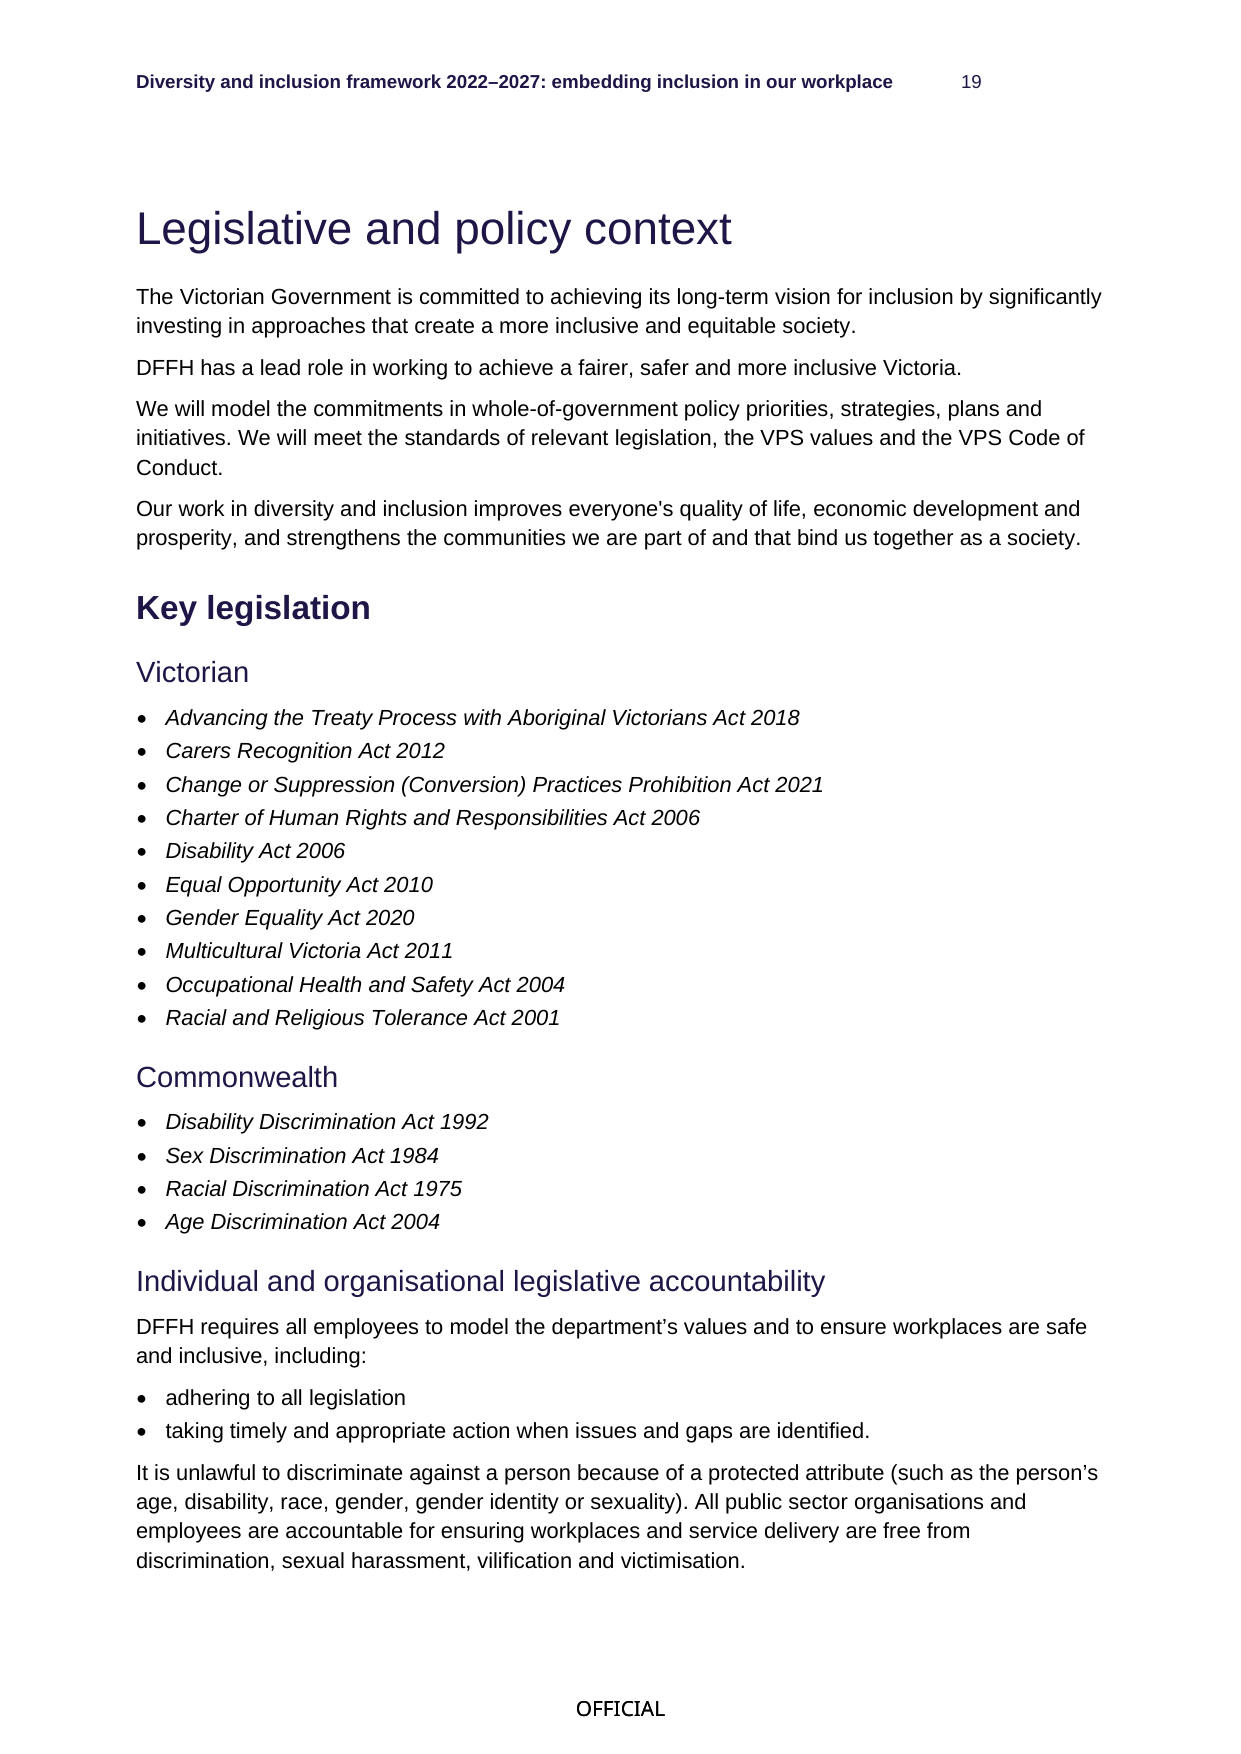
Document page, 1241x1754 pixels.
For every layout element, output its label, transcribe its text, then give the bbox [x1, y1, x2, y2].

subtitle Key legislation [136, 588, 1104, 626]
text Racial and Religious Tolerance Act 2001 [136, 1002, 1104, 1031]
text Racial Discrimination Act 1975 [136, 1173, 1104, 1202]
text DFFH has a lead role in working to achieve a fairer, safer and more inclusive Victoria. [136, 350, 1104, 379]
subtitle Commonwealth [136, 1060, 1104, 1093]
text Disability Act 2006 [136, 835, 1104, 864]
text Age Discrimination Act 2004 [136, 1206, 1104, 1235]
text Disability Discrimination Act 1992 [136, 1106, 1104, 1135]
text Charter of Human Rights and Responsibilities Act 2006 [136, 802, 1104, 831]
text Advancing the Treaty Process with Aboriginal Victorians Act 2018 [136, 702, 1104, 731]
text Gender Equality Act 2020 [136, 902, 1104, 931]
text We will model the commitments in whole-of-government policy priorities, strategies, plans and initiatives. We will meet the standards of relevant legislation, the VPS values and the VPS Code of Conduct. [136, 392, 1104, 479]
text adhering to all legislation [136, 1381, 1104, 1410]
text The Victorian Government is committed to achieving its long-term vision for inclusion by significantly investing in approaches that create a more inclusive and equitable society. [136, 279, 1104, 338]
text Sex Discrimination Act 1984 [136, 1139, 1104, 1168]
subtitle Legislative and policy context [136, 202, 1104, 254]
text Our work in diversity and inclusion improves everyone's quality of life, economic development and prosperity, and strengthens the communities we are part of and that bind us together as a society. [136, 492, 1104, 550]
text DFFH requires all employees to model the department’s values and to ensure workplaces are safe and inclusive, including: [136, 1310, 1104, 1369]
text Carers Recognition Act 2012 [136, 735, 1104, 764]
subtitle Victorian [136, 656, 1104, 689]
text Equal Opportunity Act 2010 [136, 868, 1104, 897]
subtitle Individual and organisational legislative accountability [136, 1264, 1104, 1298]
text taking timely and appropriate action when issues and gaps are identified. [136, 1414, 1104, 1444]
text It is unlawful to discriminate against a person because of a protected attribute (such as the person’s age, disability, race, gender, gender identity or sexuality). All public sector organisations and employees are accountable for ensuring workplaces and service delivery are free from discrimination, sexual harassment, vilification and victimisation. [136, 1456, 1104, 1573]
text Change or Suppression (Conversion) Practices Prohibition Act 2021 [136, 768, 1104, 797]
text Multicultural Victoria Act 2011 [136, 935, 1104, 964]
text Occupational Health and Safety Act 2004 [136, 968, 1104, 997]
